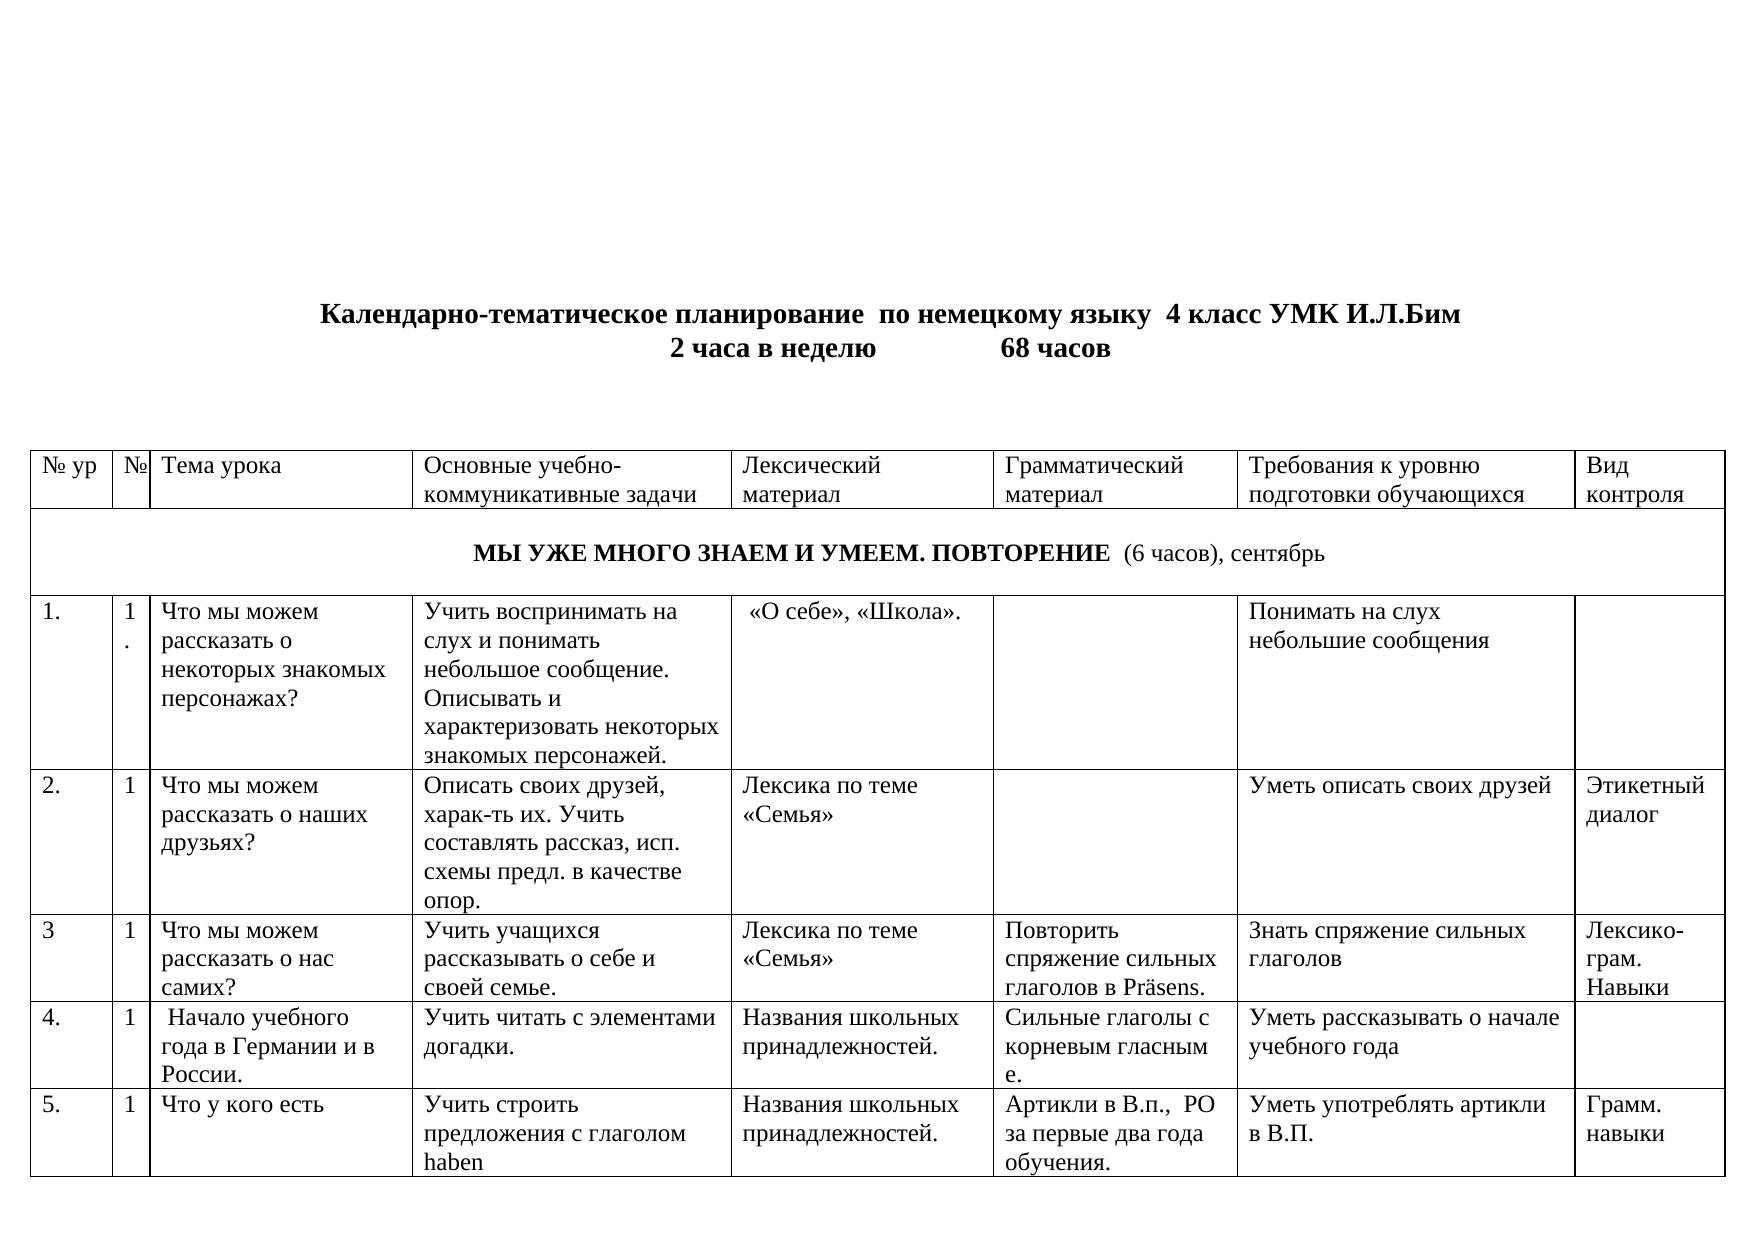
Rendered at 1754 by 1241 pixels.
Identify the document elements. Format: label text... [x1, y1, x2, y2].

table_header Требования к уровню подготовки обучающихся [1238, 451, 1574, 508]
table_cell [1576, 1002, 1724, 1088]
table_cell Что у кого есть [151, 1089, 412, 1176]
table_cell Этикетный диалог [1576, 770, 1724, 914]
table_cell Что мы можем рассказать о некоторых знакомых персонажах? [151, 596, 412, 769]
table_header Тема урока [151, 451, 412, 508]
table_cell 3 [31, 915, 112, 1001]
table_cell Грамм. навыки [1576, 1089, 1724, 1176]
table_cell Учить читать с элементами догадки. [413, 1002, 731, 1088]
table_cell [994, 596, 1237, 769]
table_cell Уметь употреблять артикли в В.П. [1238, 1089, 1574, 1176]
table_header № [113, 451, 149, 508]
table_header Грамматический материал [994, 451, 1237, 508]
table_cell Начало учебного года в Германии и в России. [151, 1002, 412, 1088]
table_cell Учить учащихся рассказывать о себе и своей семье. [413, 915, 731, 1001]
table_cell Учить строить предложения с глаголом haben [413, 1089, 731, 1176]
table_cell Учить воспринимать на слух и понимать небольшое сообщение. Описывать и характеризовать некоторых знакомых персонажей. [413, 596, 731, 769]
table_cell 4. [31, 1002, 112, 1088]
table_cell Названия школьных принадлежностей. [732, 1002, 993, 1088]
table_cell 1. [31, 596, 112, 769]
table_cell «О себе», «Школа». [732, 596, 993, 769]
table_cell [1576, 596, 1724, 769]
table_cell [994, 770, 1237, 914]
table_cell 5. [31, 1089, 112, 1176]
table_cell 1 [113, 770, 149, 914]
table_cell Сильные глаголы с корневым гласным е. [994, 1002, 1237, 1088]
table_header Вид контроля [1576, 451, 1724, 508]
table_cell Повторить спряжение сильных глаголов в Präsens. [994, 915, 1237, 1001]
table_cell Уметь описать своих друзей [1238, 770, 1574, 914]
table_cell Лексико-грам. Навыки [1576, 915, 1724, 1001]
table_cell 1 [113, 1002, 149, 1088]
table_cell Лексика по теме «Семья» [732, 915, 993, 1001]
table_cell 1. [113, 596, 149, 769]
table_cell Знать спряжение сильных глаголов [1238, 915, 1574, 1001]
table_cell Артикли в В.п., РО за первые два года обучения. [994, 1089, 1237, 1176]
table_cell Описать своих друзей, харак-ть их. Учить составлять рассказ, исп. схемы предл. в качестве опор. [413, 770, 731, 914]
table_cell Уметь рассказывать о начале учебного года [1238, 1002, 1574, 1088]
table_cell МЫ УЖЕ МНОГО ЗНАЕМ И УМЕЕМ. ПОВТОРЕНИЕ (6 часов), сентябрь [31, 509, 1724, 595]
table_header № ур [31, 451, 112, 508]
text 2 часа в неделю 68 часов [75, 330, 1706, 363]
table_cell Лексика по теме «Семья» [732, 770, 993, 914]
table_header Лексический материал [732, 451, 993, 508]
table_cell 2. [31, 770, 112, 914]
table_cell Названия школьных принадлежностей. [732, 1089, 993, 1176]
table_cell Понимать на слух небольшие сообщения [1238, 596, 1574, 769]
table_cell Что мы можем рассказать о нас самих? [151, 915, 412, 1001]
table_cell 1 [113, 915, 149, 1001]
text Календарно-тематическое планирование по немецкому языку 4 класс УМК И.Л.Бим [75, 296, 1706, 330]
table_cell Что мы можем рассказать о наших друзьях? [151, 770, 412, 914]
table_cell 1 [113, 1089, 149, 1176]
table_header Основные учебно-коммуникативные задачи [413, 451, 731, 508]
